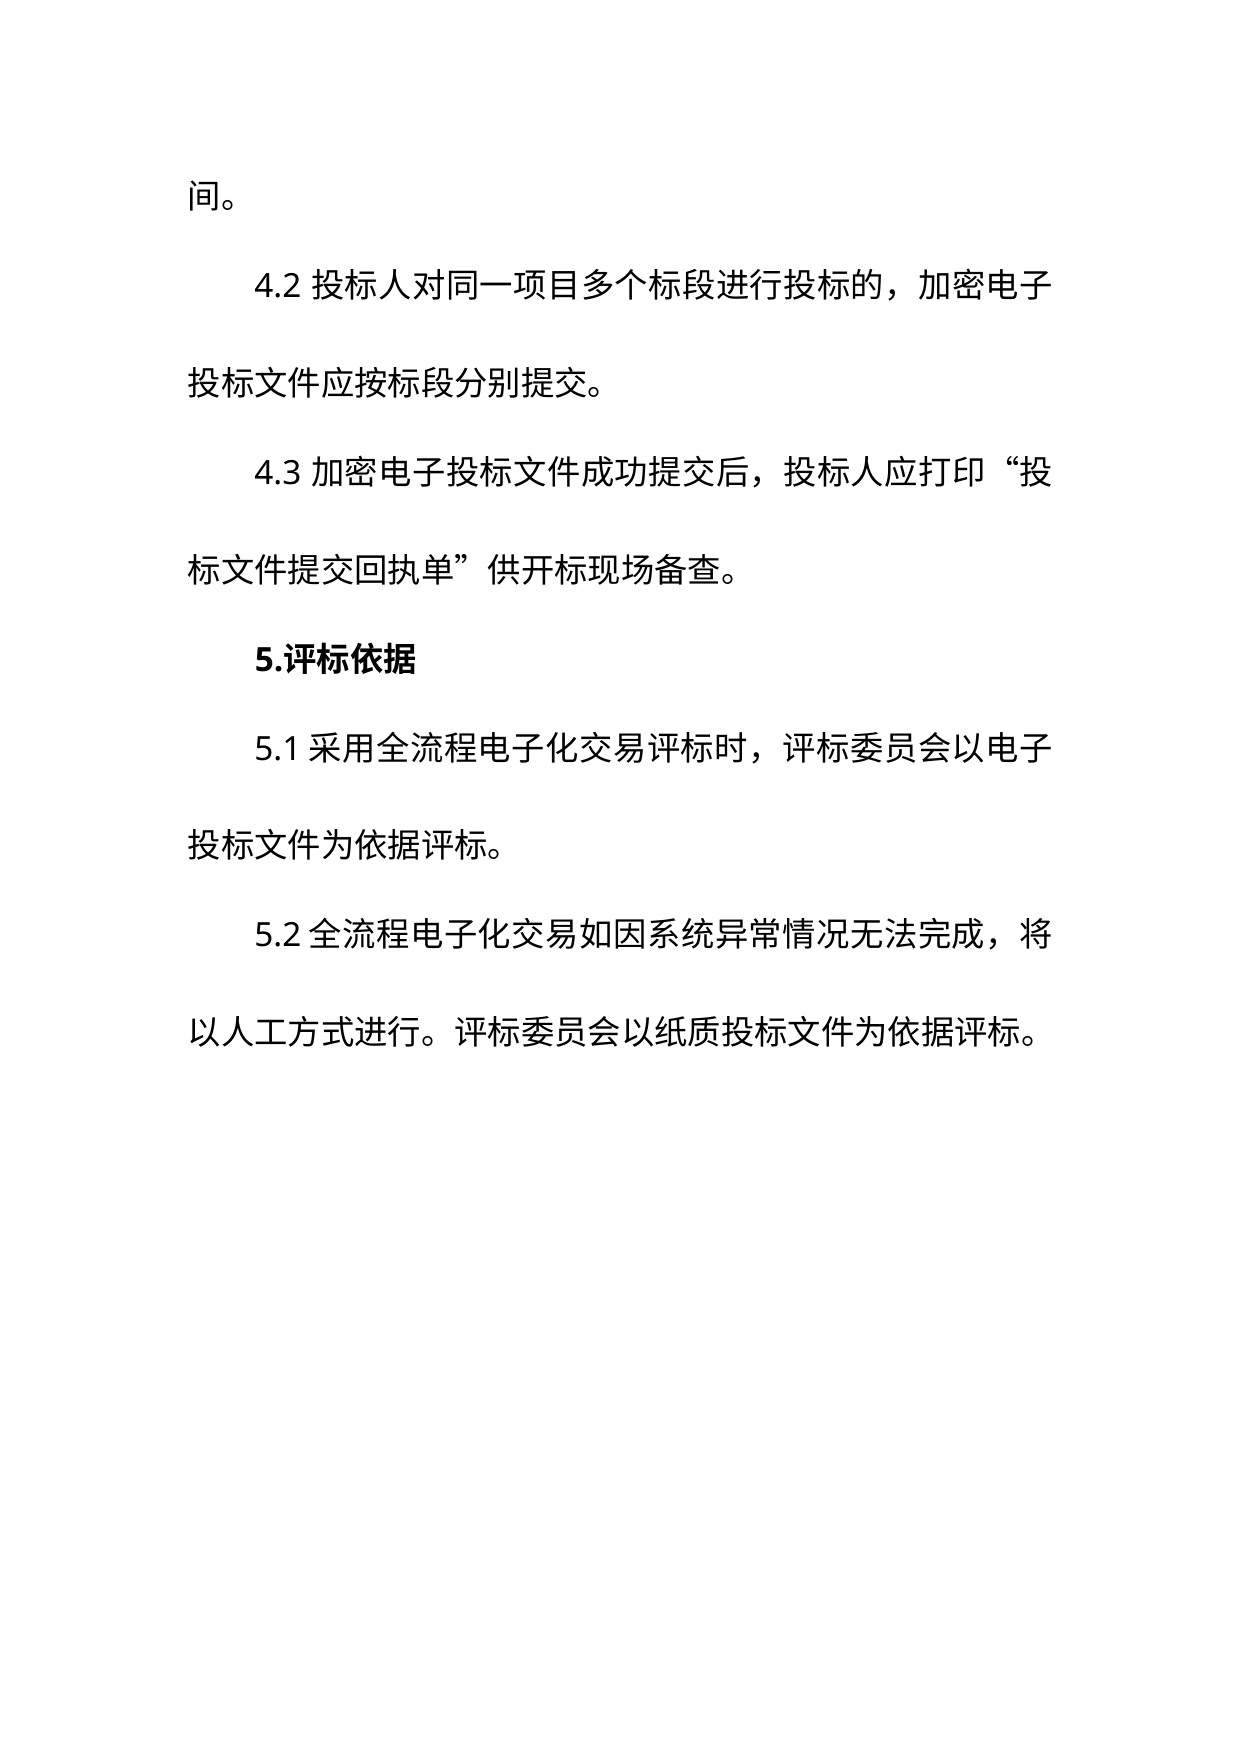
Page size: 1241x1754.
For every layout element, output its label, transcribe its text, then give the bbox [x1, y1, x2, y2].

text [187, 162, 1053, 227]
text 4.3 加密电子投标文件成功提交后，投标人应打印“投标文件提交回执单”供开标现场备查。 [187, 438, 1053, 600]
text 4.2 投标人对同一项目多个标段进行投标的，加密电子投标文件应按标段分别提交。 [187, 251, 1053, 413]
text 5.评标依据 [187, 624, 1053, 689]
text 5.2全流程电子化交易如因系统异常情况无法完成，将以人工方式进行。评标委员会以纸质投标文件为依据评标。 [187, 900, 1053, 1062]
text 5.1采用全流程电子化交易评标时，评标委员会以电子投标文件为依据评标。 [187, 713, 1053, 876]
